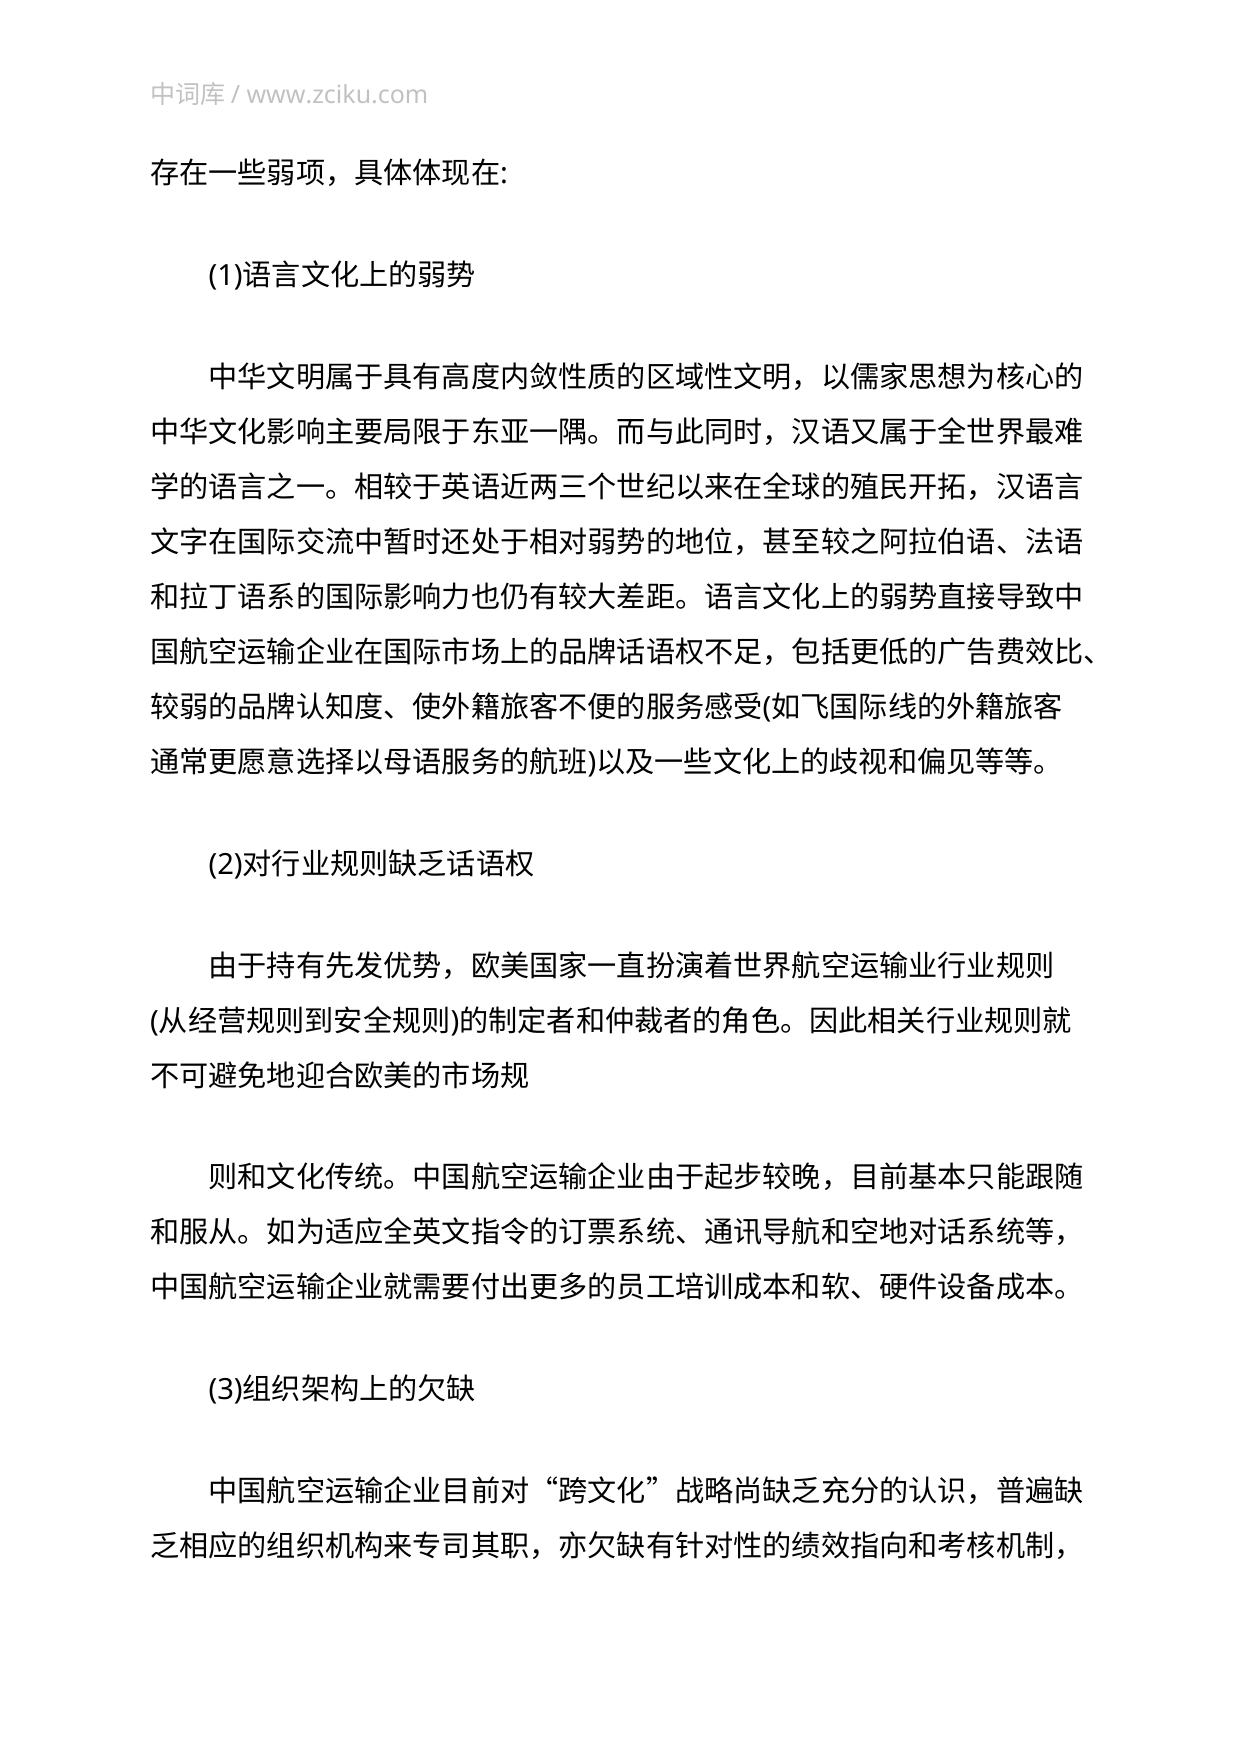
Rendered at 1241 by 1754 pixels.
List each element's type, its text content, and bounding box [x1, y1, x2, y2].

text 由于持有先发优势，欧美国家一直扮演着世界航空运输业行业规则(从经营规则到安全规则)的制定者和仲裁者的角色。因此相关行业规则就不可避免地迎合欧美的市场规 [150, 942, 1090, 1094]
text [150, 1467, 1090, 1565]
text (2)对行业规则缺乏话语权 [150, 840, 1090, 883]
text (3)组织架构上的欠缺 [150, 1366, 1090, 1408]
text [150, 150, 1090, 192]
text (1)语言文化上的弱势 [150, 252, 1090, 294]
text 中华文明属于具有高度内敛性质的区域性文明，以儒家思想为核心的中华文化影响主要局限于东亚一隅。而与此同时，汉语又属于全世界最难学的语言之一。相较于英语近两三个世纪以来在全球的殖民开拓，汉语言文字在国际交流中暂时还处于相对弱势的地位，甚至较之阿拉伯语、法语和拉丁语系的国际影响力也仍有较大差距。语言文化上的弱势直接导致中国航空运输企业在国际市场上的品牌话语权不足，包括更低的广告费效比、较弱的品牌认知度、使外籍旅客不便的服务感受(如飞国际线的外籍旅客通常更愿意选择以母语服务的航班)以及一些文化上的歧视和偏见等等。 [150, 354, 1090, 781]
text 则和文化传统。中国航空运输企业由于起步较晚，目前基本只能跟随和服从。如为适应全英文指令的订票系统、通讯导航和空地对话系统等，中国航空运输企业就需要付出更多的员工培训成本和软、硬件设备成本。 [150, 1154, 1090, 1306]
